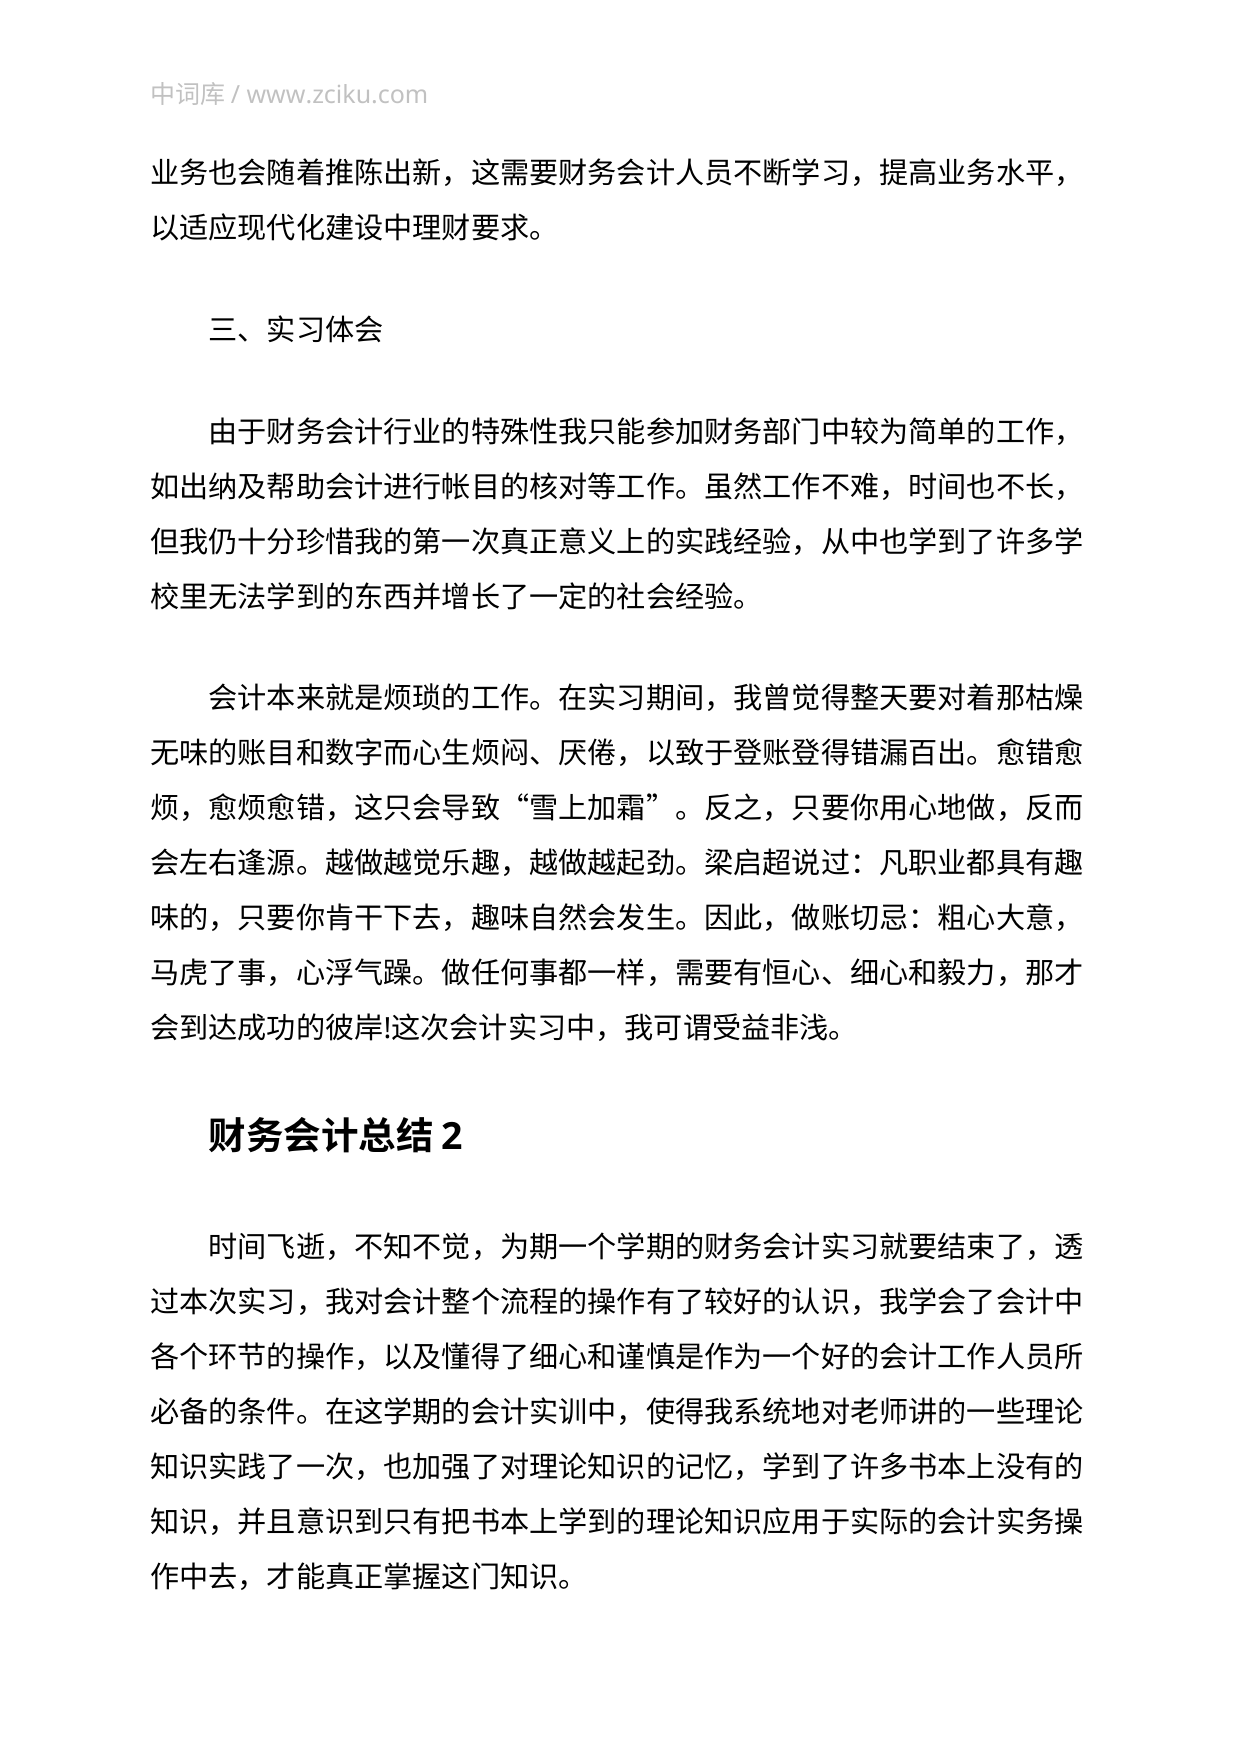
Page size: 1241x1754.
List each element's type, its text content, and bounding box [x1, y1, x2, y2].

text 财务会计总结2 [150, 1106, 1090, 1161]
text 时间飞逝，不知不觉，为期一个学期的财务会计实习就要结束了，透过本次实习，我对会计整个流程的操作有了较好的认识，我学会了会计中各个环节的操作，以及懂得了细心和谨慎是作为一个好的会计工作人员所必备的条件。在这学期的会计实训中，使得我系统地对老师讲的一些理论知识实践了一次，也加强了对理论知识的记忆，学到了许多书本上没有的知识，并且意识到只有把书本上学到的理论知识应用于实际的会计实务操作中去，才能真正掌握这门知识。 [150, 1224, 1090, 1596]
text 三、实习体会 [150, 307, 1090, 349]
text 由于财务会计行业的特殊性我只能参加财务部门中较为简单的工作，如出纳及帮助会计进行帐目的核对等工作。虽然工作不难，时间也不长，但我仍十分珍惜我的第一次真正意义上的实践经验，从中也学到了许多学校里无法学到的东西并增长了一定的社会经验。 [150, 408, 1090, 615]
text 会计本来就是烦琐的工作。在实习期间，我曾觉得整天要对着那枯燥无味的账目和数字而心生烦闷、厌倦，以致于登账登得错漏百出。愈错愈烦，愈烦愈错，这只会导致“雪上加霜”。反之，只要你用心地做，反而会左右逢源。越做越觉乐趣，越做越起劲。梁启超说过：凡职业都具有趣味的，只要你肯干下去，趣味自然会发生。因此，做账切忌：粗心大意，马虎了事，心浮气躁。做任何事都一样，需要有恒心、细心和毅力，那才会到达成功的彼岸!这次会计实习中，我可谓受益非浅。 [150, 675, 1090, 1047]
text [150, 150, 1090, 247]
